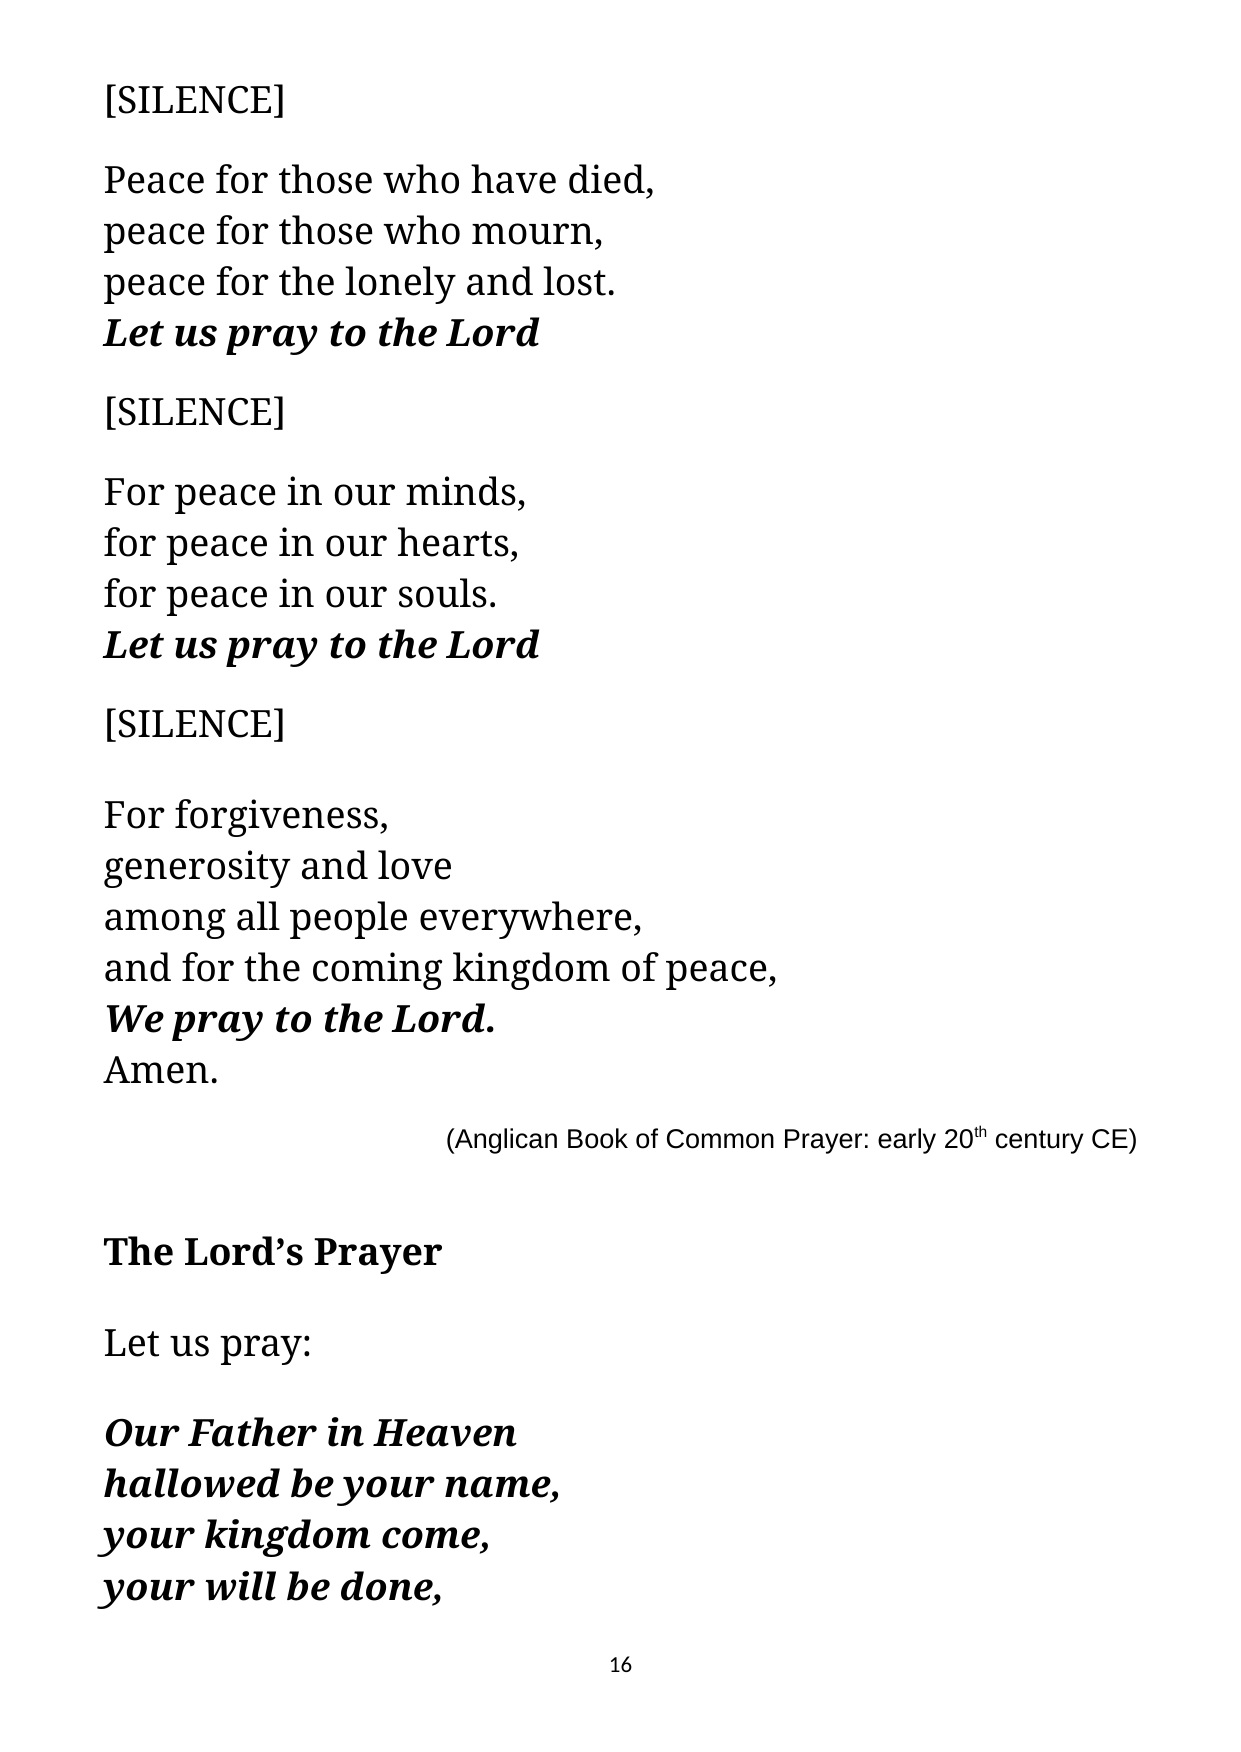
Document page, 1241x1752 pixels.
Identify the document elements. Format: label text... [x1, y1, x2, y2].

text For forgiveness, [103, 788, 1137, 839]
text The Lord’s Prayer [103, 1225, 1137, 1276]
text for peace in our souls. [103, 567, 1137, 618]
text (Anglican Book of Common Prayer: early 20th century CE) [103, 1123, 1137, 1154]
text Let us pray: [103, 1316, 1137, 1367]
text Let us pray to the Lord [103, 618, 1137, 669]
text [SILENCE] [103, 386, 1137, 437]
text peace for those who mourn, [103, 204, 1137, 255]
text among all people everywhere, [103, 890, 1137, 941]
text your will be done, [103, 1560, 1137, 1611]
text peace for the lonely and lost. [103, 255, 1137, 306]
text For peace in our minds, [103, 465, 1137, 516]
text [SILENCE] [103, 73, 1137, 124]
text Our Father in Heaven [103, 1407, 1137, 1458]
text Amen. [103, 1043, 1137, 1094]
text generosity and love [103, 839, 1137, 890]
text Peace for those who have died, [103, 153, 1137, 204]
text hallowed be your name, [103, 1458, 1137, 1509]
text Let us pray to the Lord [103, 306, 1137, 357]
text [SILENCE] [103, 698, 1137, 749]
text and for the coming kingdom of peace, [103, 941, 1137, 992]
text your kingdom come, [103, 1509, 1137, 1560]
text for peace in our hearts, [103, 516, 1137, 567]
text We pray to the Lord. [103, 992, 1137, 1043]
